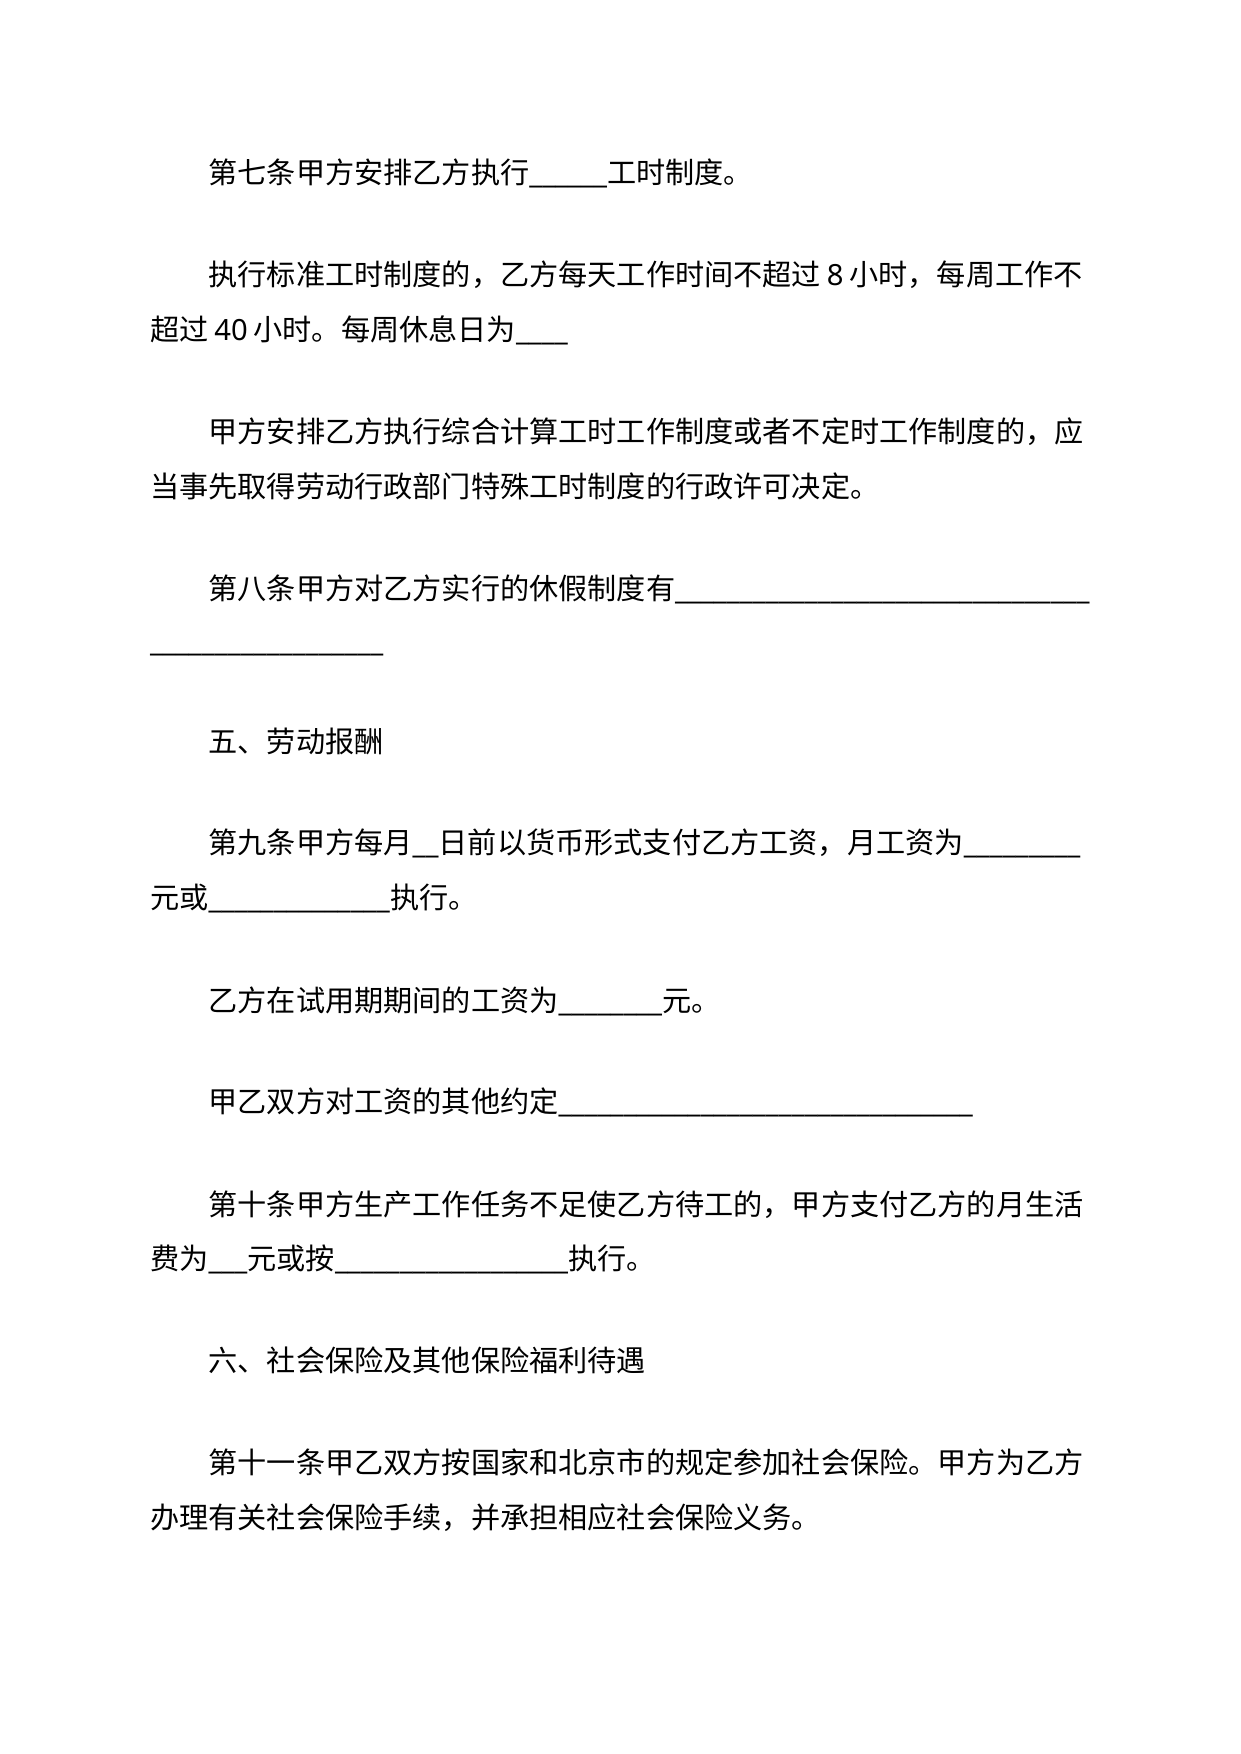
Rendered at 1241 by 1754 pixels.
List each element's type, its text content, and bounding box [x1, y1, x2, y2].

text 执行标准工时制度的，乙方每天工作时间不超过8小时，每周工作不超过40小时。每周休息日为____ [150, 252, 1090, 349]
text 五、劳动报酬 [150, 718, 1090, 761]
text 乙方在试用期期间的工资为________元。 [150, 977, 1090, 1019]
text 第七条甲方安排乙方执行______工时制度。 [150, 150, 1090, 192]
text 第九条甲方每月__日前以货币形式支付乙方工资，月工资为_________元或______________执行。 [150, 820, 1090, 917]
text 第十条甲方生产工作任务不足使乙方待工的，甲方支付乙方的月生活费为___元或按__________________执行。 [150, 1181, 1090, 1278]
text 甲乙双方对工资的其他约定________________________________ [150, 1079, 1090, 1121]
text 第十一条甲乙双方按国家和北京市的规定参加社会保险。甲方为乙方办理有关社会保险手续，并承担相应社会保险义务。 [150, 1440, 1090, 1537]
text 六、社会保险及其他保险福利待遇 [150, 1338, 1090, 1380]
text 甲方安排乙方执行综合计算工时工作制度或者不定时工作制度的，应当事先取得劳动行政部门特殊工时制度的行政许可决定。 [150, 409, 1090, 506]
text 第八条甲方对乙方实行的休假制度有__________________________________________________ [150, 566, 1090, 659]
